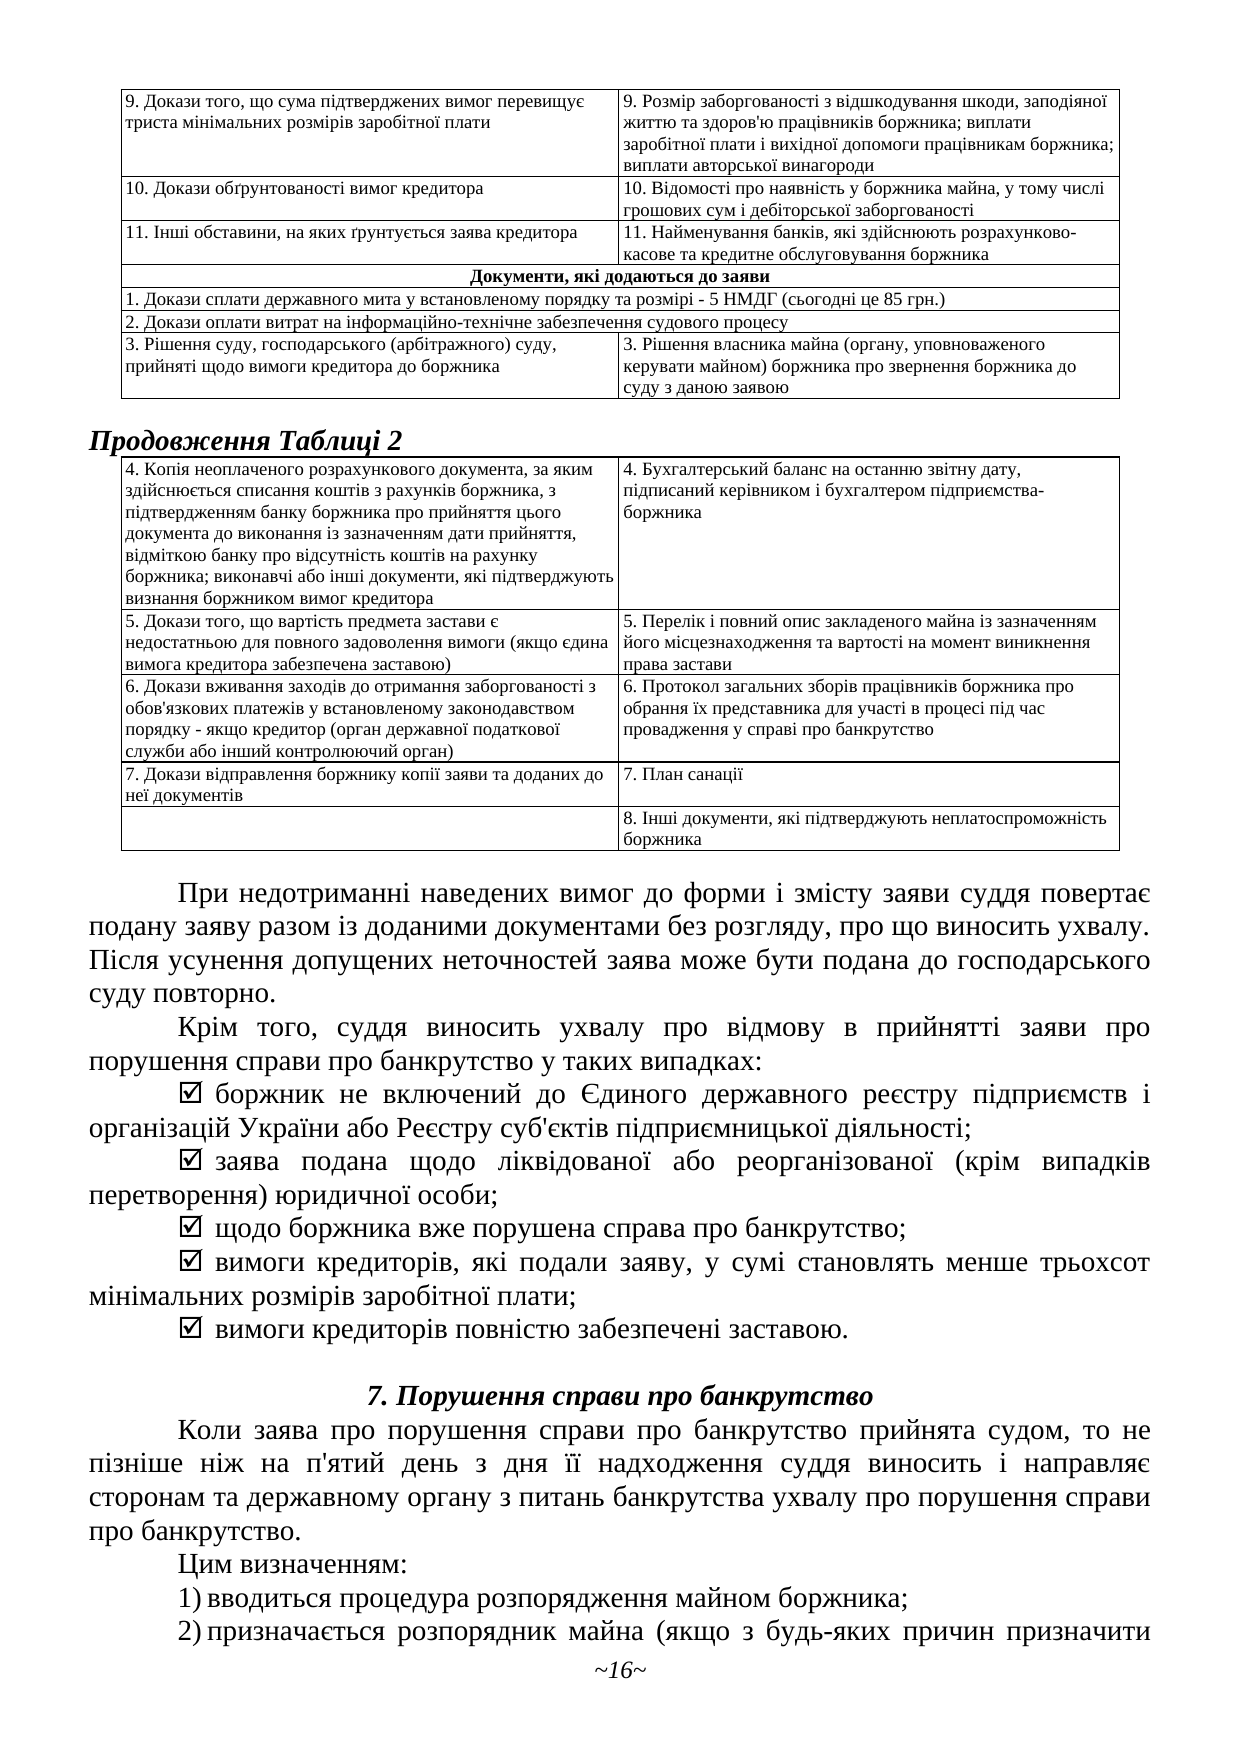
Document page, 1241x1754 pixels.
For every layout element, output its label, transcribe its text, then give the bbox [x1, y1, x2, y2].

table_cell 11. Інші обставини, на яких ґрунтується заява кредитора [122, 221, 618, 264]
table_header 4. Бухгалтерський баланс на останню звітну дату, підписаний керівником і бухгалтером підприємства-боржника [619, 458, 1119, 608]
list боржник не включений до Єдиного державного реєстру підприємств і організацій України або Реєстру суб'єктів підприємницької діяльності; [89, 1076, 1152, 1143]
table_cell 6. Докази вживання заходів до отримання заборгованості з обов'язкових платежів у встановленому законодавством порядку - якщо кредитор (орган державної податкової служби або інший контролюючий орган) [122, 675, 618, 761]
table_cell 5. Перелік і повний опис закладеного майна із зазначенням його місцезнаходження та вартості на момент виникнення права застави [619, 610, 1119, 674]
text Цим визначенням: [89, 1546, 1152, 1580]
text При недотриманні наведених вимог до форми і змісту заяви суддя повертає подану заяву разом із доданими документами без розгляду, про що виносить ухвалу. Після усунення допущених неточностей заява може бути подана до господарського суду повторно. [89, 875, 1152, 1009]
table_cell [122, 807, 618, 850]
list заява подана щодо ліквідованої або реорганізованої (крім випадків перетворення) юридичної особи; [89, 1143, 1152, 1211]
list щодо боржника вже порушена справа про банкрутство; [89, 1211, 1152, 1244]
text 7. Порушення справи про банкрутство [89, 1378, 1152, 1412]
table_cell 3. Рішення власника майна (органу, уповноваженого керувати майном) боржника про звернення боржника до суду з даною заявою [619, 333, 1119, 398]
table_cell 9. Розмір заборгованості з відшкодування шкоди, заподіяної життю та здоров'ю працівників боржника; виплати заробітної плати і вихідної допомоги працівникам боржника; виплати авторської винагороди [619, 90, 1119, 176]
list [89, 1613, 1152, 1647]
table_cell 10. Відомості про наявність у боржника майна, у тому числі грошових сум і дебіторської заборгованості [619, 177, 1119, 220]
table_cell 8. Інші документи, які підтверджують неплатоспроможність боржника [619, 807, 1119, 850]
text Крім того, суддя виносить ухвалу про відмову в прийнятті заяви про порушення справи про банкрутство у таких випадках: [89, 1009, 1152, 1076]
table_cell 3. Рішення суду, господарського (арбітражного) суду, прийняті щодо вимоги кредитора до боржника [122, 333, 618, 398]
table_cell 5. Докази того, що вартість предмета застави є недостатньою для повного задоволення вимоги (якщо єдина вимога кредитора забезпечена заставою) [122, 610, 618, 674]
table_cell Документи, які додаються до заяви [122, 265, 1119, 287]
table_cell 10. Докази обґрунтованості вимог кредитора [122, 177, 618, 220]
list вводиться процедура розпорядження майном боржника; [89, 1580, 1152, 1613]
table_cell 11. Найменування банків, які здійснюють розрахунково-касове та кредитне обслуговування боржника [619, 221, 1119, 264]
table_cell 6. Протокол загальних зборів працівників боржника про обрання їх представника для участі в процесі під час провадження у справі про банкрутство [619, 675, 1119, 761]
text Продовження Таблиці 2 [89, 423, 1152, 456]
text Коли заява про порушення справи про банкрутство прийнята судом, то не пізніше ніж на п'ятий день з дня її надходження суддя виносить і направляє сторонам та державному органу з питань банкрутства ухвалу про порушення справи про банкрутство. [89, 1412, 1152, 1546]
table_cell 2. Докази оплати витрат на інформаційно-технічне забезпечення судового процесу [122, 311, 1119, 332]
table_cell 9. Докази того, що сума підтверджених вимог перевищує триста мінімальних розмірів заробітної плати [122, 90, 618, 176]
table_cell 1. Докази сплати державного мита у встановленому порядку та розмірі - 5 НМДГ (сьогодні це 85 грн.) [122, 288, 1119, 309]
table_cell 7. Докази відправлення боржнику копії заяви та доданих до неї документів [122, 763, 618, 806]
table_cell 7. План санації [619, 763, 1119, 806]
table_header 4. Копія неоплаченого розрахункового документа, за яким здійснюється списання коштів з рахунків боржника, з підтвердженням банку боржника про прийняття цього документа до виконання із зазначенням дати прийняття, відміткою банку про відсутність коштів на рахунку боржника; виконавчі або інші документи, які підтверджують визнання боржником вимог кредитора [122, 458, 618, 608]
list вимоги кредиторів, які подали заяву, у сумі становлять менше трьохсот мінімальних розмірів заробітної плати; [89, 1244, 1152, 1311]
list вимоги кредиторів повністю забезпечені заставою. [89, 1311, 1152, 1345]
